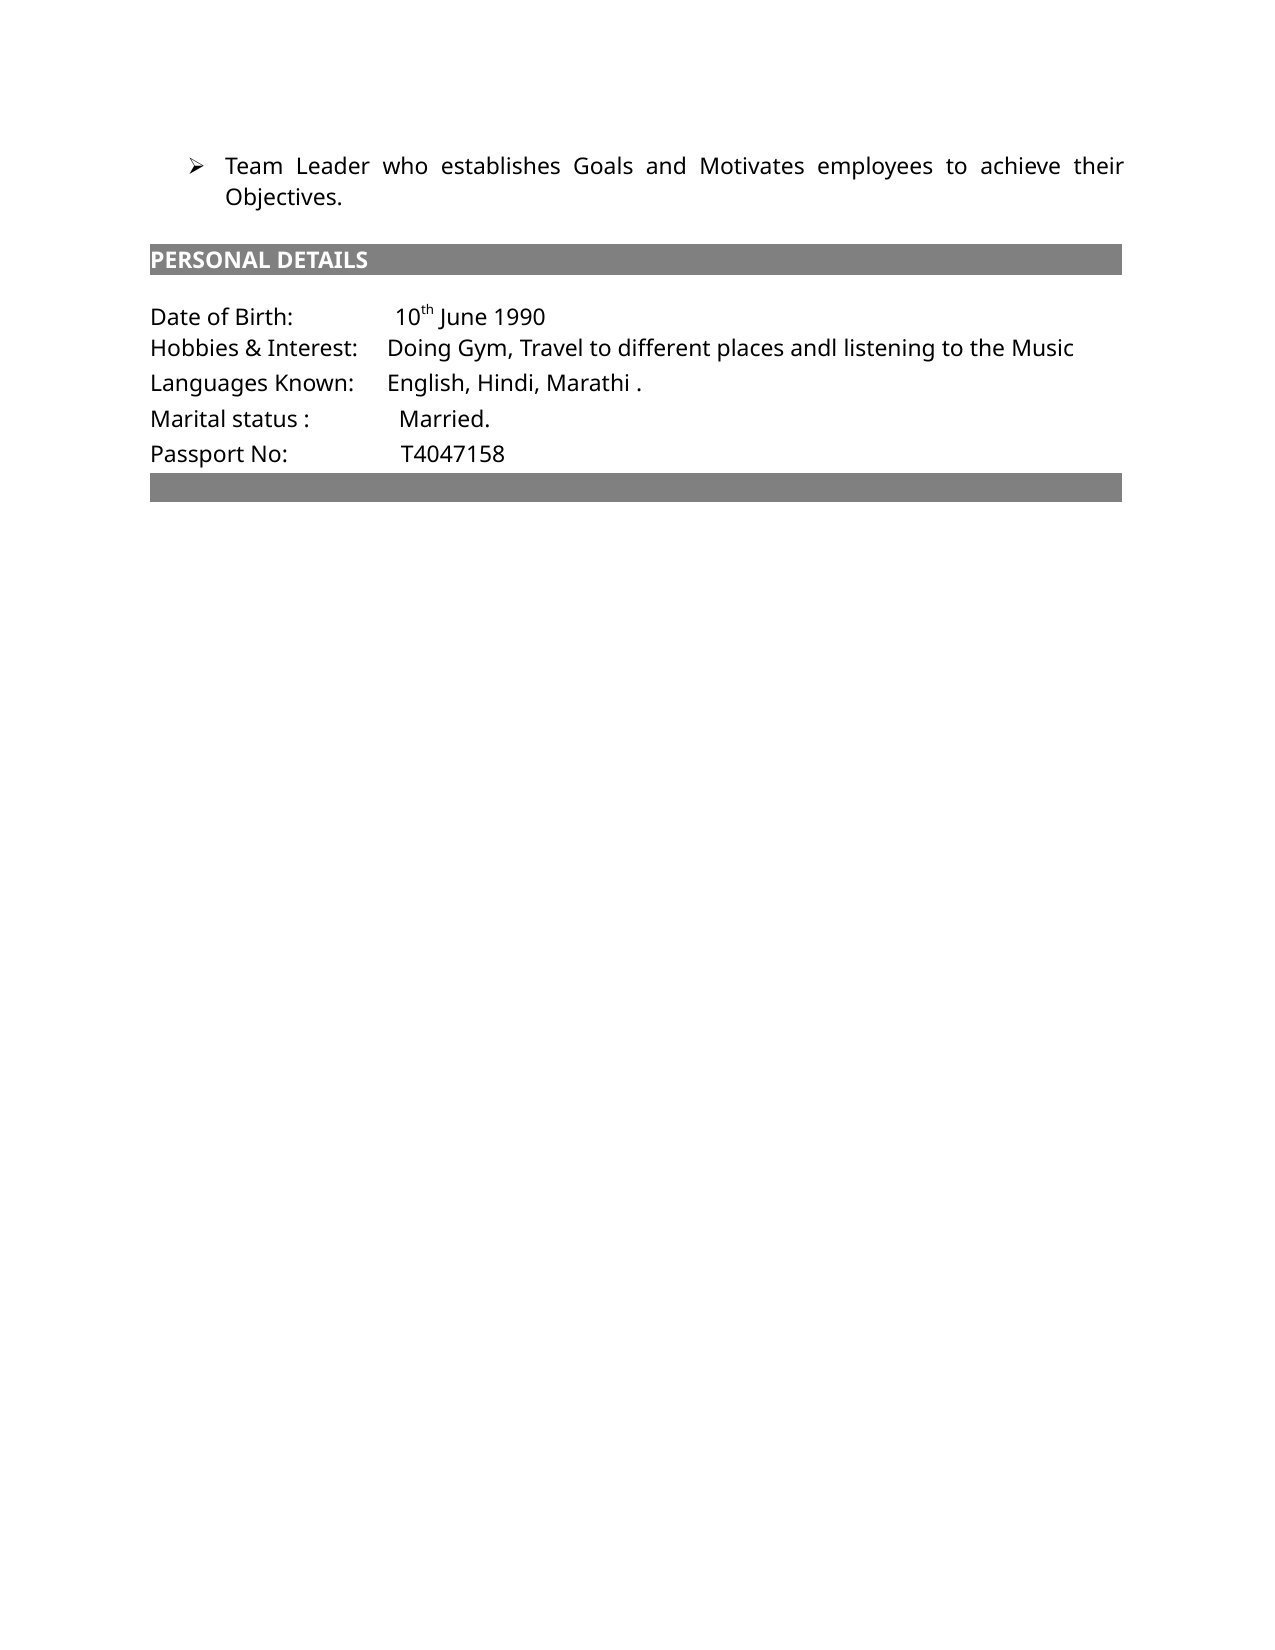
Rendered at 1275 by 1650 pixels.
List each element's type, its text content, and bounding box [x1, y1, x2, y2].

text personal details [150, 244, 1122, 275]
text Passport No: T4047158 [150, 438, 1125, 469]
text Marital status : Married. [150, 403, 1125, 434]
list Team Leader who establishes Goals and Motivates employees to achieve their Objectives. [187, 150, 1125, 212]
text Date of Birth: 10th June 1990 [150, 301, 1125, 332]
text Hobbies & Interest: Doing Gym, Travel to different places andl listening to the Music [150, 332, 1125, 363]
text Languages Known: English, Hindi, Marathi . [150, 367, 1125, 398]
